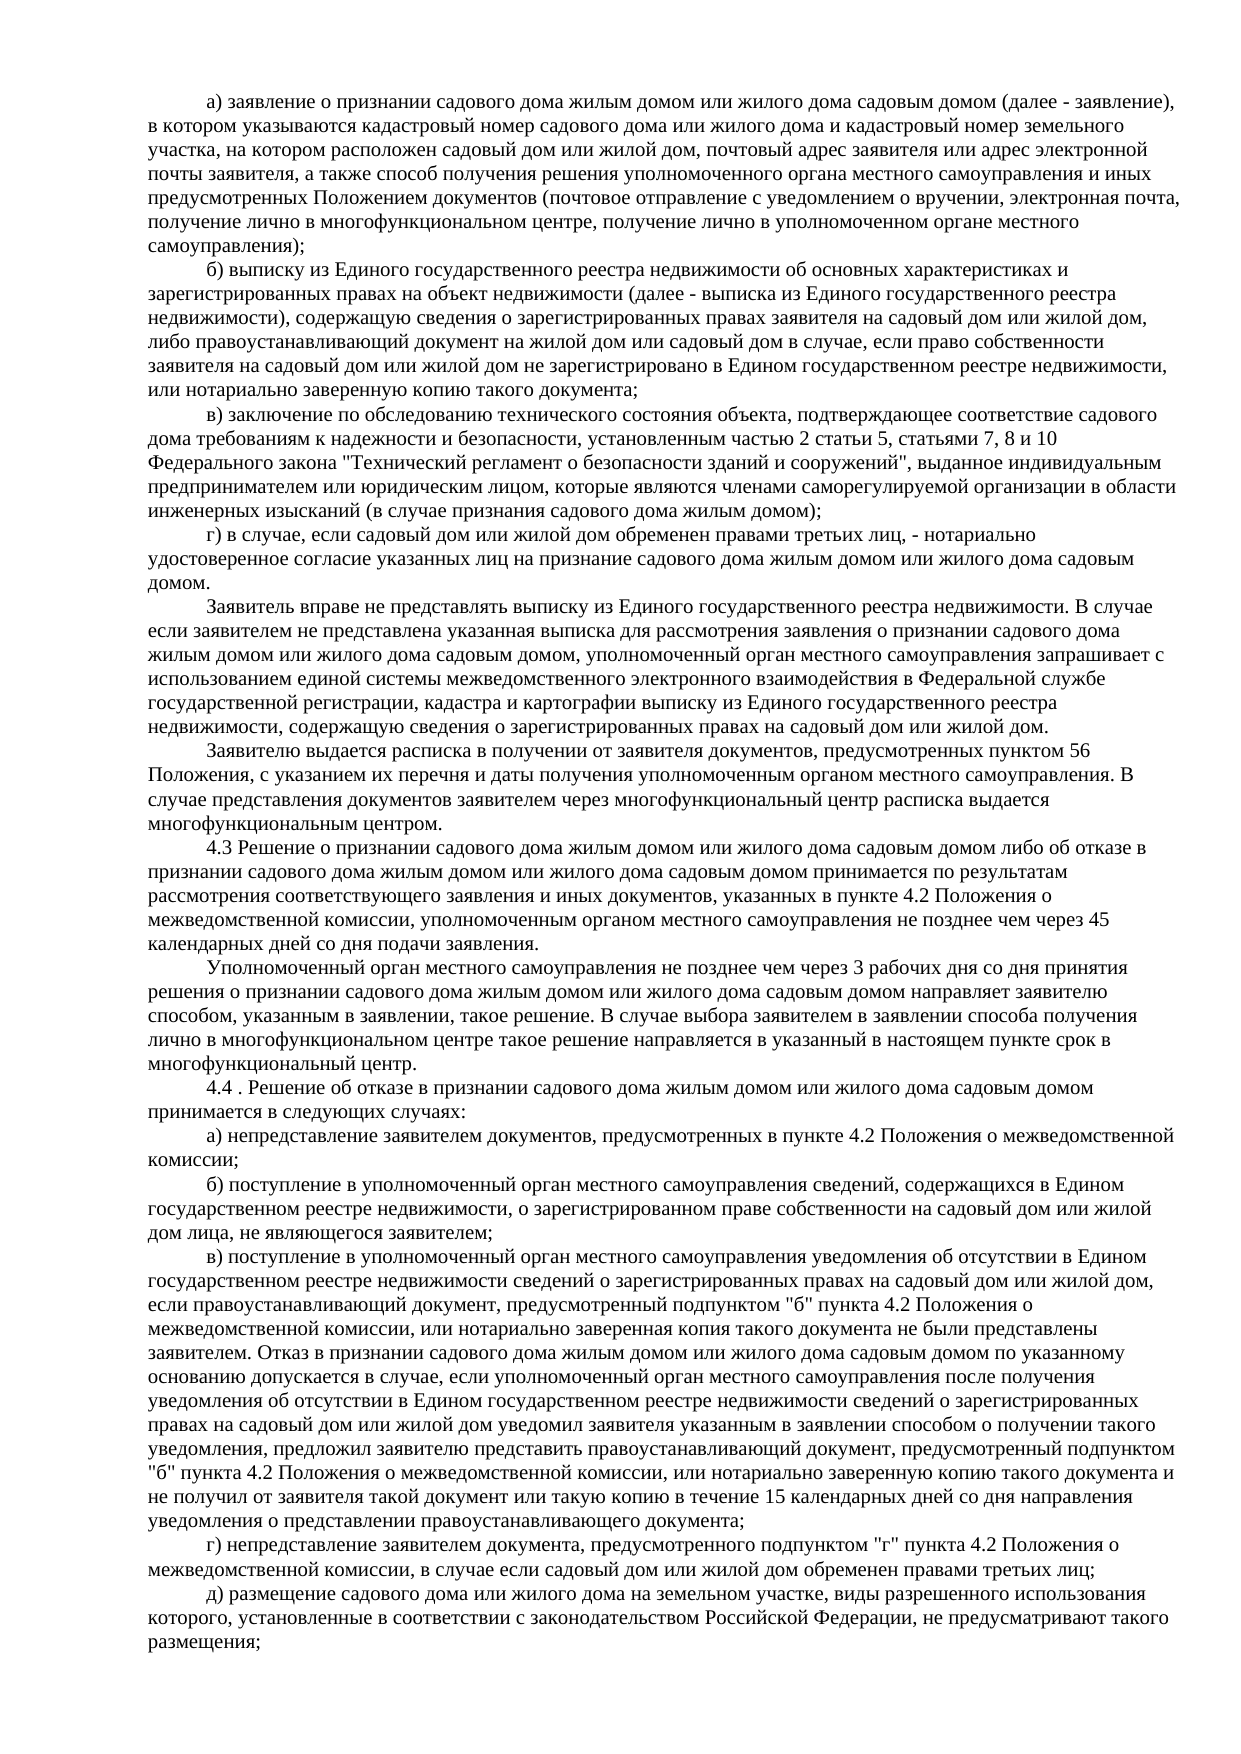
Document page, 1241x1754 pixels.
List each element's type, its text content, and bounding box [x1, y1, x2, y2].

text д) размещение садового дома или жилого дома на земельном участке, виды разрешенного использования которого, установленные в соответствии с законодательством Российской Федерации, не предусматривают такого размещения; [148, 1581, 1181, 1653]
text Заявитель вправе не представлять выписку из Единого государственного реестра недвижимости. В случае если заявителем не представлена указанная выписка для рассмотрения заявления о признании садового дома жилым домом или жилого дома садовым домом, уполномоченный орган местного самоуправления запрашивает с использованием единой системы межведомственного электронного взаимодействия в Федеральной службе государственной регистрации, кадастра и картографии выписку из Единого государственного реестра недвижимости, содержащую сведения о зарегистрированных правах на садовый дом или жилой дом. [148, 594, 1181, 738]
text Уполномоченный орган местного самоуправления не позднее чем через 3 рабочих дня со дня принятия решения о признании садового дома жилым домом или жилого дома садовым домом направляет заявителю способом, указанным в заявлении, такое решение. В случае выбора заявителем в заявлении способа получения лично в многофункциональном центре такое решение направляется в указанный в настоящем пункте срок в многофункциональный центр. [148, 955, 1181, 1075]
text г) в случае, если садовый дом или жилой дом обременен правами третьих лиц, - нотариально удостоверенное согласие указанных лиц на признание садового дома жилым домом или жилого дома садовым домом. [148, 522, 1181, 594]
text г) непредставление заявителем документа, предусмотренного подпунктом "г" пункта 4.2 Положения о межведомственной комиссии, в случае если садовый дом или жилой дом обременен правами третьих лиц; [148, 1532, 1181, 1581]
text в) заключение по обследованию технического состояния объекта, подтверждающее соответствие садового дома требованиям к надежности и безопасности, установленным частью 2 статьи 5, статьями 7, 8 и 10 Федерального закона "Технический регламент о безопасности зданий и сооружений", выданное индивидуальным предпринимателем или юридическим лицом, которые являются членами саморегулируемой организации в области инженерных изысканий (в случае признания садового дома жилым домом); [148, 401, 1181, 522]
text в) поступление в уполномоченный орган местного самоуправления уведомления об отсутствии в Едином государственном реестре недвижимости сведений о зарегистрированных правах на садовый дом или жилой дом, если правоустанавливающий документ, предусмотренный подпунктом "б" пункта 4.2 Положения о межведомственной комиссии, или нотариально заверенная копия такого документа не были представлены заявителем. Отказ в признании садового дома жилым домом или жилого дома садовым домом по указанному основанию допускается в случае, если уполномоченный орган местного самоуправления после получения уведомления об отсутствии в Едином государственном реестре недвижимости сведений о зарегистрированных правах на садовый дом или жилой дом уведомил заявителя указанным в заявлении способом о получении такого уведомления, предложил заявителю представить правоустанавливающий документ, предусмотренный подпунктом "б" пункта 4.2 Положения о межведомственной комиссии, или нотариально заверенную копию такого документа и не получил от заявителя такой документ или такую копию в течение 15 календарных дней со дня направления уведомления о представлении правоустанавливающего документа; [148, 1244, 1181, 1532]
text а) заявление о признании садового дома жилым домом или жилого дома садовым домом (далее - заявление), в котором указываются кадастровый номер садового дома или жилого дома и кадастровый номер земельного участка, на котором расположен садовый дом или жилой дом, почтовый адрес заявителя или адрес электронной почты заявителя, а также способ получения решения уполномоченного органа местного самоуправления и иных предусмотренных Положением документов (почтовое отправление с уведомлением о вручении, электронная почта, получение лично в многофункциональном центре, получение лично в уполномоченном органе местного самоуправления); [148, 89, 1181, 257]
text б) поступление в уполномоченный орган местного самоуправления сведений, содержащихся в Едином государственном реестре недвижимости, о зарегистрированном праве собственности на садовый дом или жилой дом лица, не являющегося заявителем; [148, 1171, 1181, 1244]
text б) выписку из Единого государственного реестра недвижимости об основных характеристиках и зарегистрированных правах на объект недвижимости (далее - выписка из Единого государственного реестра недвижимости), содержащую сведения о зарегистрированных правах заявителя на садовый дом или жилой дом, либо правоустанавливающий документ на жилой дом или садовый дом в случае, если право собственности заявителя на садовый дом или жилой дом не зарегистрировано в Едином государственном реестре недвижимости, или нотариально заверенную копию такого документа; [148, 257, 1181, 401]
text 4.3 Решение о признании садового дома жилым домом или жилого дома садовым домом либо об отказе в признании садового дома жилым домом или жилого дома садовым домом принимается по результатам рассмотрения соответствующего заявления и иных документов, указанных в пункте 4.2 Положения о межведомственной комиссии, уполномоченным органом местного самоуправления не позднее чем через 45 календарных дней со дня подачи заявления. [148, 834, 1181, 955]
text а) непредставление заявителем документов, предусмотренных в пункте 4.2 Положения о межведомственной комиссии; [148, 1123, 1181, 1171]
text 4.4 . Решение об отказе в признании садового дома жилым домом или жилого дома садовым домом принимается в следующих случаях: [148, 1075, 1181, 1123]
text Заявителю выдается расписка в получении от заявителя документов, предусмотренных пунктом 56 Положения, с указанием их перечня и даты получения уполномоченным органом местного самоуправления. В случае представления документов заявителем через многофункциональный центр расписка выдается многофункциональным центром. [148, 738, 1181, 834]
